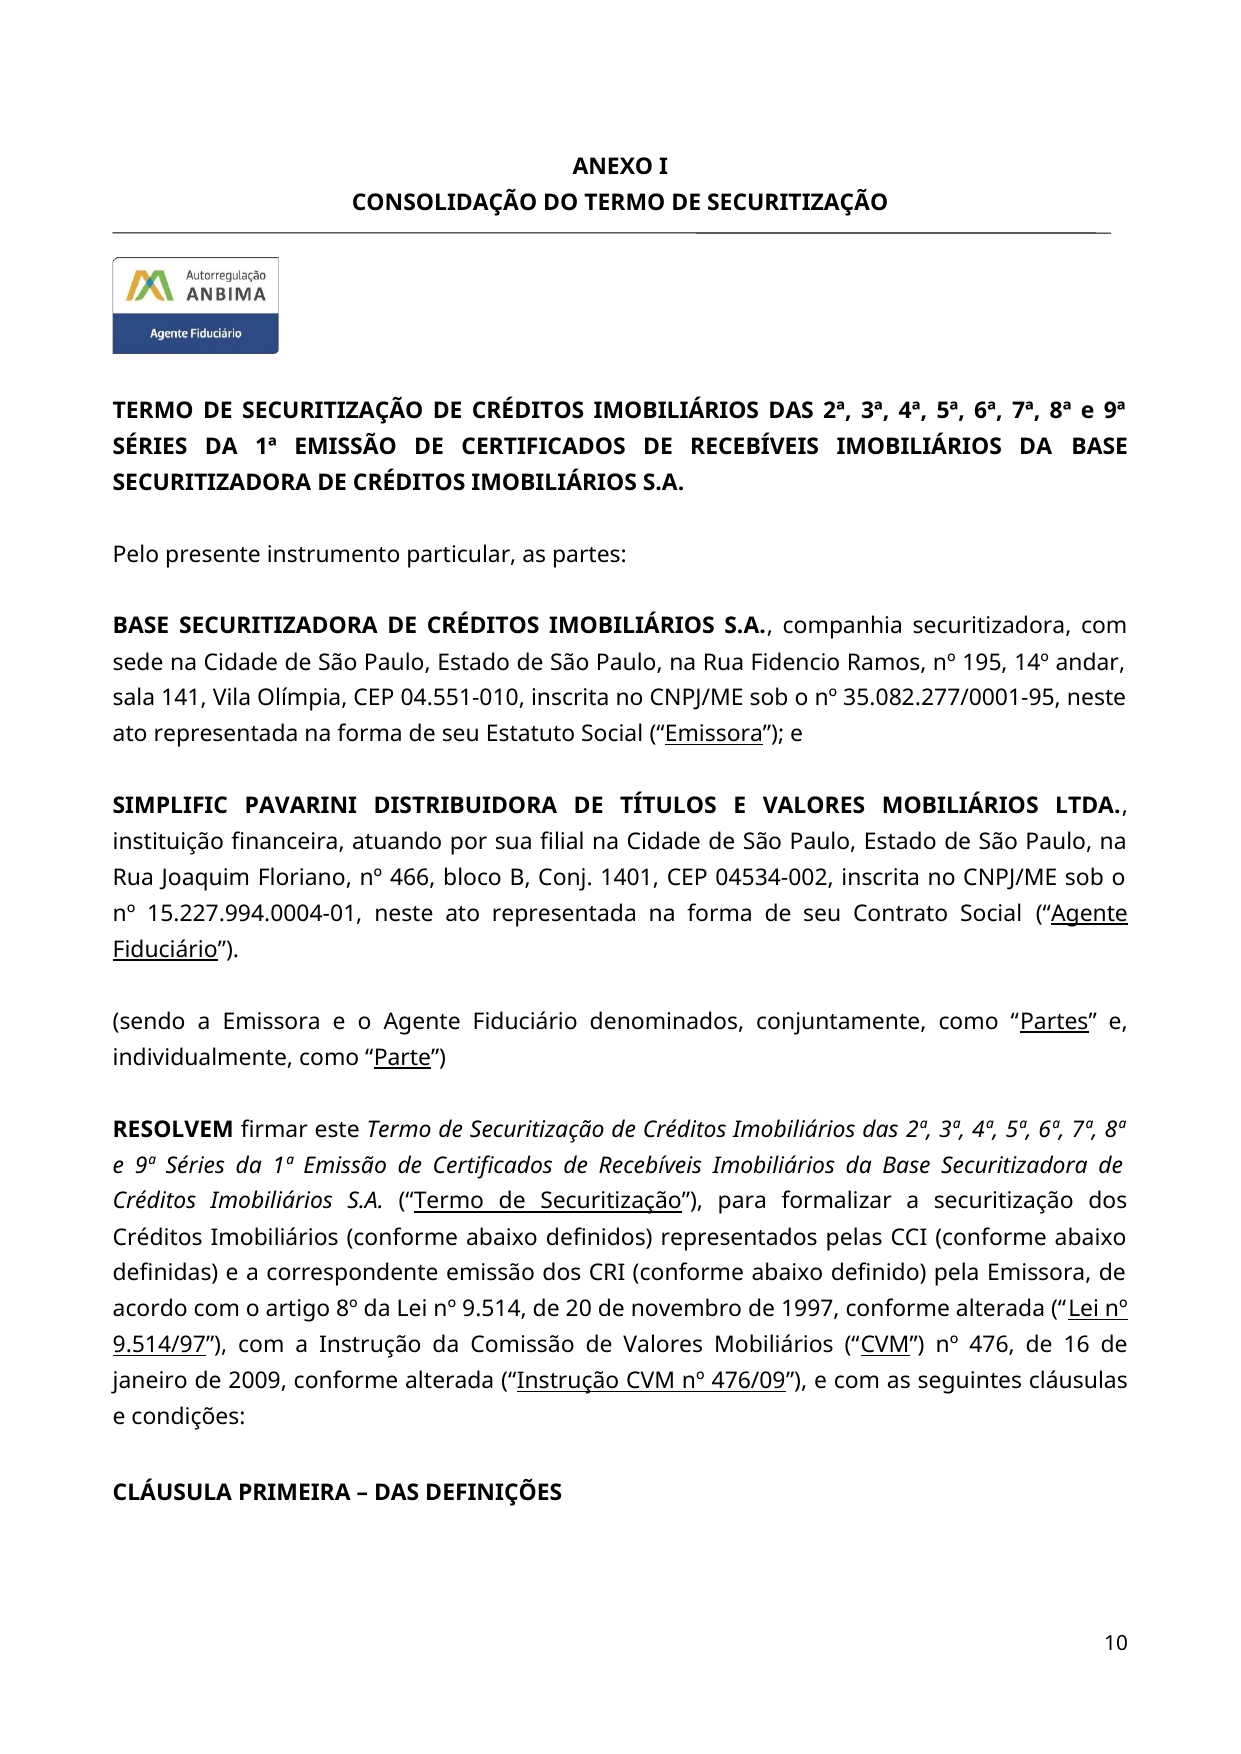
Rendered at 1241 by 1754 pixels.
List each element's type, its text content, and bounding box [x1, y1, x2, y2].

text RESOLVEM firmar este Termo de Securitização de Créditos Imobiliários das 2ª, 3ª, 4ª, 5ª, 6ª, 7ª, 8ª e 9ª Séries da 1ª Emissão de Certificados de Recebíveis Imobiliários da Base Securitizadora de Créditos Imobiliários S.A. (“Termo de Securitização”), para formalizar a securitização dos Créditos Imobiliários (conforme abaixo definidos) representados pelas CCI (conforme abaixo definidas) e a correspondente emissão dos CRI (conforme abaixo definido) pela Emissora, de acordo com o artigo 8º da Lei nº 9.514, de 20 de novembro de 1997, conforme alterada (“Lei nº 9.514/97”), com a Instrução da Comissão de Valores Mobiliários (“CVM”) nº 476, de 16 de janeiro de 2009, conforme alterada (“Instrução CVM nº 476/09”), e com as seguintes cláusulas e condições: [112, 1113, 1128, 1431]
text BASE SECURITIZADORA DE CRÉDITOS IMOBILIÁRIOS S.A., companhia securitizadora, com sede na Cidade de São Paulo, Estado de São Paulo, na Rua Fidencio Ramos, nº 195, 14º andar, sala 141, Vila Olímpia, CEP 04.551-010, inscrita no CNPJ/ME sob o nº 35.082.277/0001-95, neste ato representada na forma de seu Estatuto Social (“Emissora”); e [112, 609, 1128, 748]
picture [112, 257, 279, 354]
text SIMPLIFIC PAVARINI DISTRIBUIDORA DE TÍTULOS E VALORES MOBILIÁRIOS LTDA., instituição financeira, atuando por sua filial na Cidade de São Paulo, Estado de São Paulo, na Rua Joaquim Floriano, nº 466, bloco B, Conj. 1401, CEP 04534-002, inscrita no CNPJ/ME sob o nº 15.227.994.0004-01, neste ato representada na forma de seu Contrato Social (“Agente Fiduciário”). [112, 789, 1128, 964]
text (sendo a Emissora e o Agente Fiduciário denominados, conjuntamente, como “Partes” e, individualmente, como “Parte”) [112, 1005, 1128, 1072]
subtitle CLÁUSULA PRIMEIRA – DAS DEFINIÇÕES [112, 1476, 1128, 1507]
text ANEXO I [112, 150, 1128, 181]
text Pelo presente instrumento particular, as partes: [112, 538, 1128, 569]
text CONSOLIDAÇÃO DO TERMO DE SECURITIZAÇÃO [112, 186, 1128, 217]
text TERMO DE SECURITIZAÇÃO DE CRÉDITOS IMOBILIÁRIOS DAS 2ª, 3ª, 4ª, 5ª, 6ª, 7ª, 8ª e 9ª SÉRIES DA 1ª EMISSÃO DE CERTIFICADOS DE RECEBÍVEIS IMOBILIÁRIOS DA BASE SECURITIZADORA DE CRÉDITOS IMOBILIÁRIOS S.A. [112, 394, 1128, 497]
